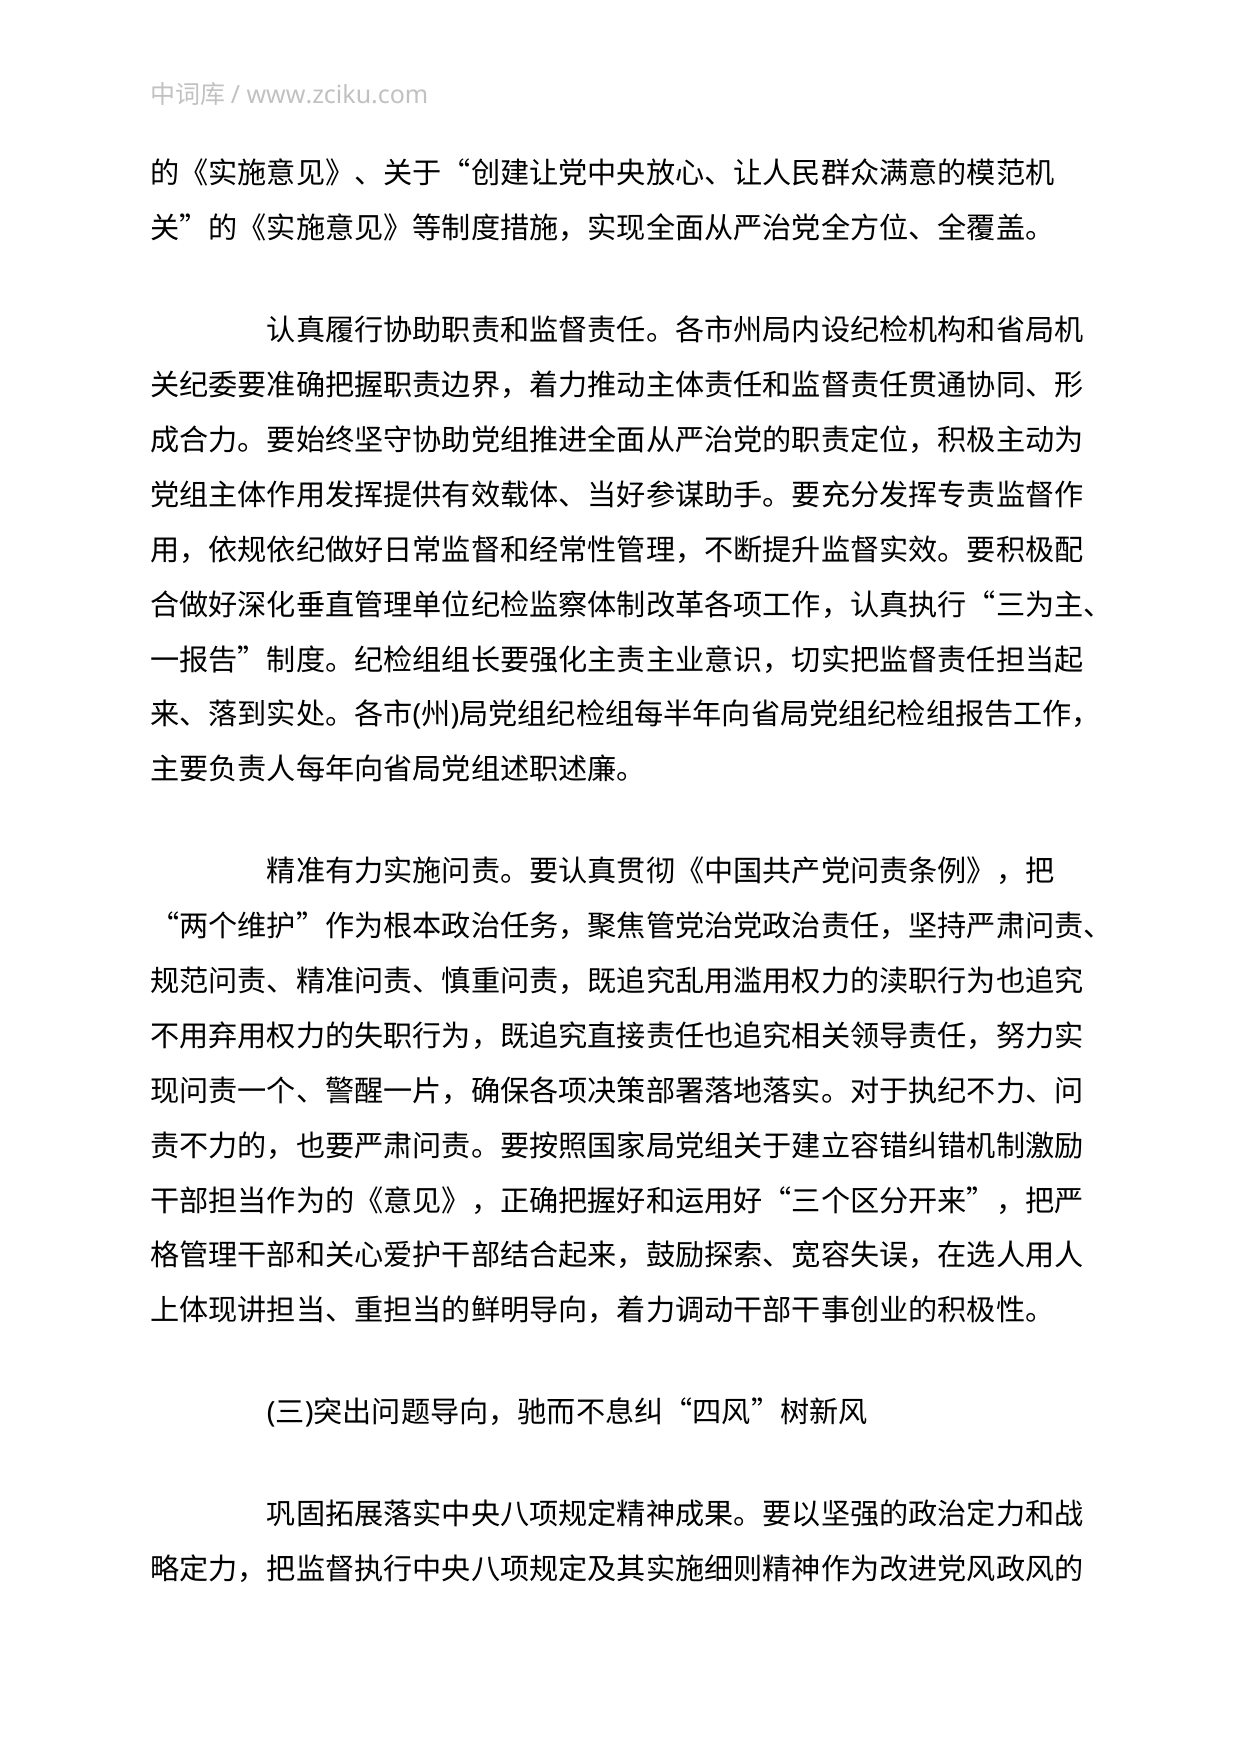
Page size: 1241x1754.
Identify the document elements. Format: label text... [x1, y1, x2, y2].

text 精准有力实施问责。要认真贯彻《中国共产党问责条例》，把“两个维护”作为根本政治任务，聚焦管党治党政治责任，坚持严肃问责、规范问责、精准问责、慎重问责，既追究乱用滥用权力的渎职行为也追究不用弃用权力的失职行为，既追究直接责任也追究相关领导责任，努力实现问责一个、警醒一片，确保各项决策部署落地落实。对于执纪不力、问责不力的，也要严肃问责。要按照国家局党组关于建立容错纠错机制激励干部担当作为的《意见》，正确把握好和运用好“三个区分开来”，把严格管理干部和关心爱护干部结合起来，鼓励探索、宽容失误，在选人用人上体现讲担当、重担当的鲜明导向，着力调动干部干事创业的积极性。 [150, 848, 1090, 1329]
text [150, 150, 1090, 247]
text (三)突出问题导向，驰而不息纠“四风”树新风 [150, 1389, 1090, 1431]
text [150, 1491, 1090, 1588]
text 认真履行协助职责和监督责任。各市州局内设纪检机构和省局机关纪委要准确把握职责边界，着力推动主体责任和监督责任贯通协同、形成合力。要始终坚守协助党组推进全面从严治党的职责定位，积极主动为党组主体作用发挥提供有效载体、当好参谋助手。要充分发挥专责监督作用，依规依纪做好日常监督和经常性管理，不断提升监督实效。要积极配合做好深化垂直管理单位纪检监察体制改革各项工作，认真执行“三为主、一报告”制度。纪检组组长要强化主责主业意识，切实把监督责任担当起来、落到实处。各市(州)局党组纪检组每半年向省局党组纪检组报告工作，主要负责人每年向省局党组述职述廉。 [150, 307, 1090, 788]
